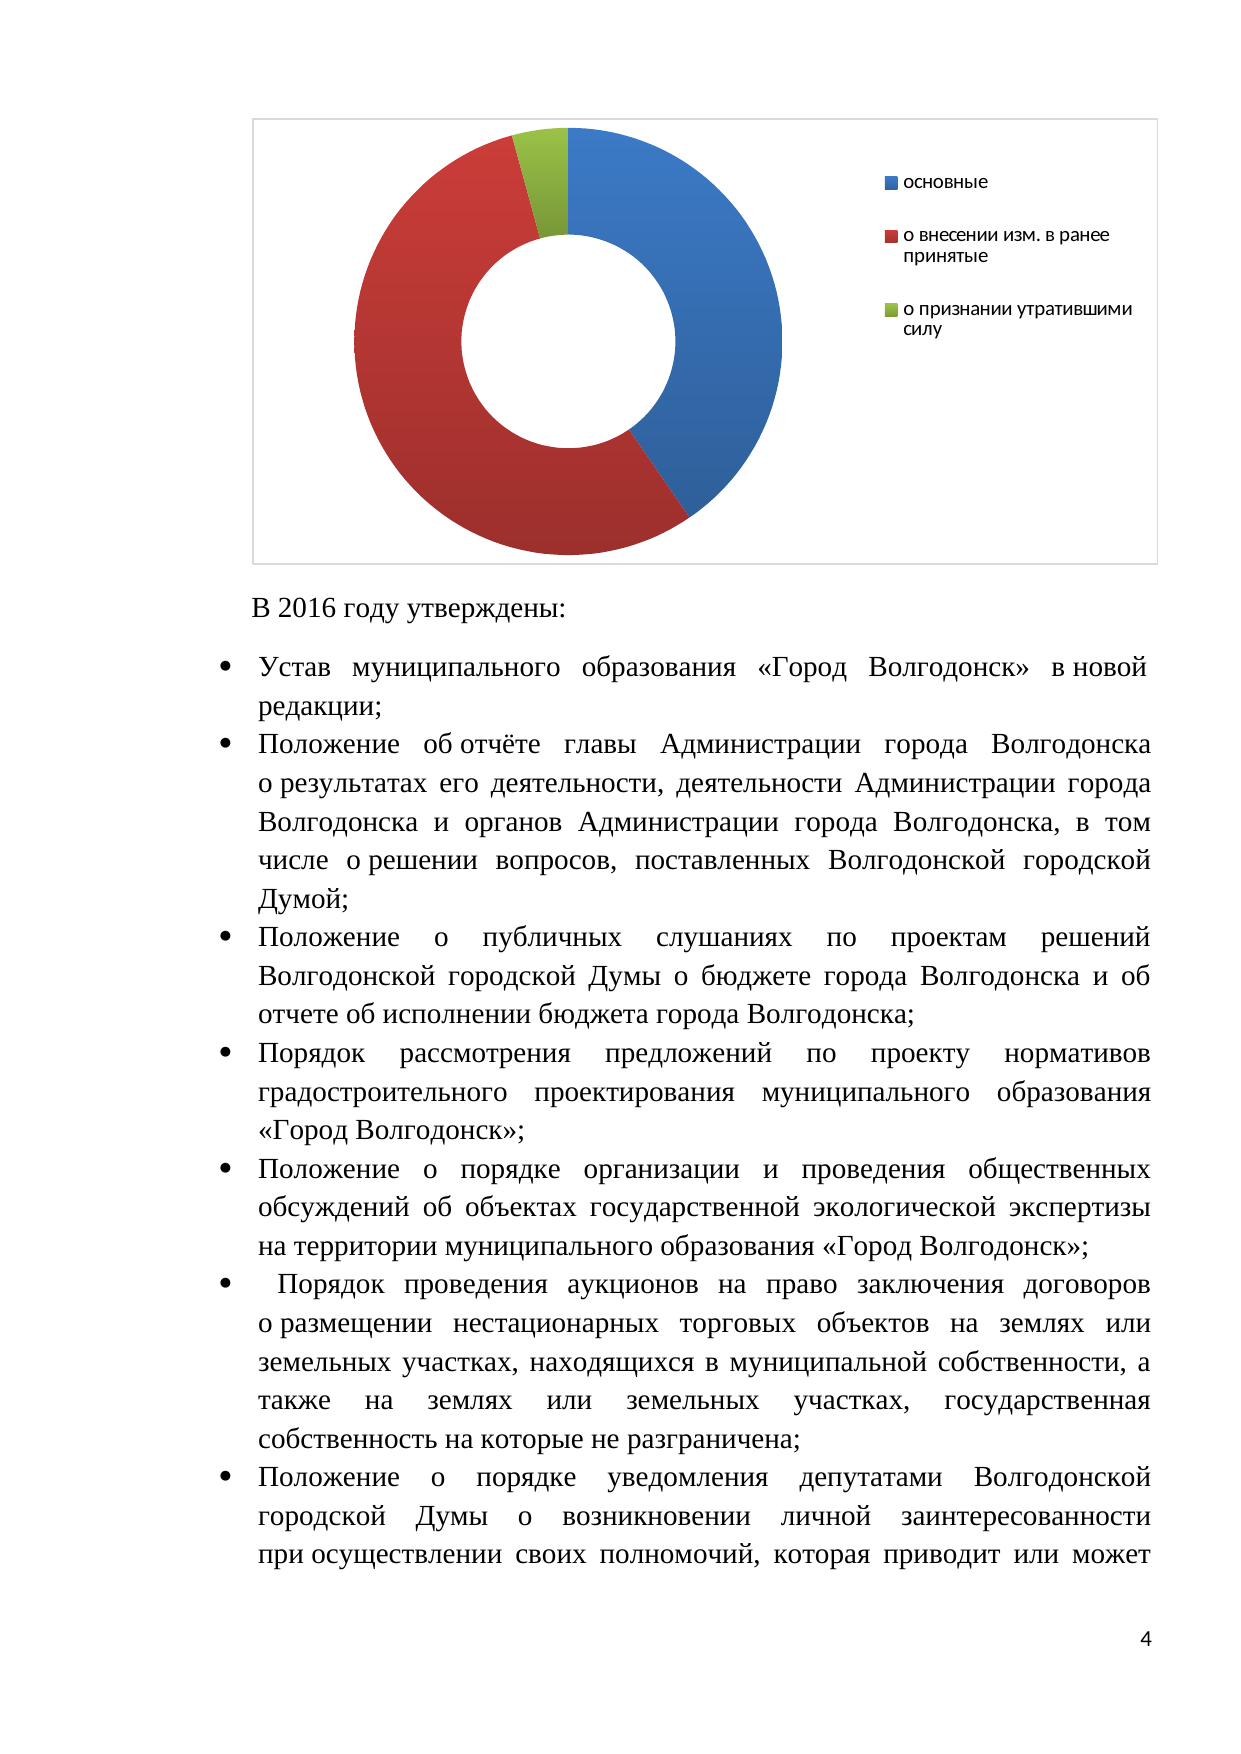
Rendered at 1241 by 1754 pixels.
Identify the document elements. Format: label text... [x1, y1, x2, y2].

text В 2016 году утверждены: [177, 590, 1152, 623]
list Положение об отчёте главы Администрации города Волгодонска о результатах его деятельности, деятельности Администрации города Волгодонска и органов Администрации города Волгодонска, в том числе о решении вопросов, поставленных Волгодонской городской Думой; [220, 727, 1152, 914]
list Положение о порядке организации и проведения общественных обсуждений об объектах государственной экологической экспертизы на территории муниципального образования «Город Волгодонск»; [220, 1151, 1152, 1262]
list Устав муниципального образования «Город Волгодонск» в новой редакции; [220, 649, 1147, 722]
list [220, 1459, 1152, 1570]
list Положение о публичных слушаниях по проектам решений Волгодонской городской Думы о бюджете города Волгодонска и об отчете об исполнении бюджета города Волгодонска; [220, 919, 1152, 1030]
list Порядок рассмотрения предложений по проекту нормативов градостроительного проектирования муниципального образования «Город Волгодонск»; [220, 1035, 1152, 1146]
list Порядок проведения аукционов на право заключения договоров о размещении нестационарных торговых объектов на землях или земельных участках, находящихся в муниципальной собственности, а также на землях или земельных участках, государственная собственность на которые не разграничена; [220, 1267, 1152, 1454]
